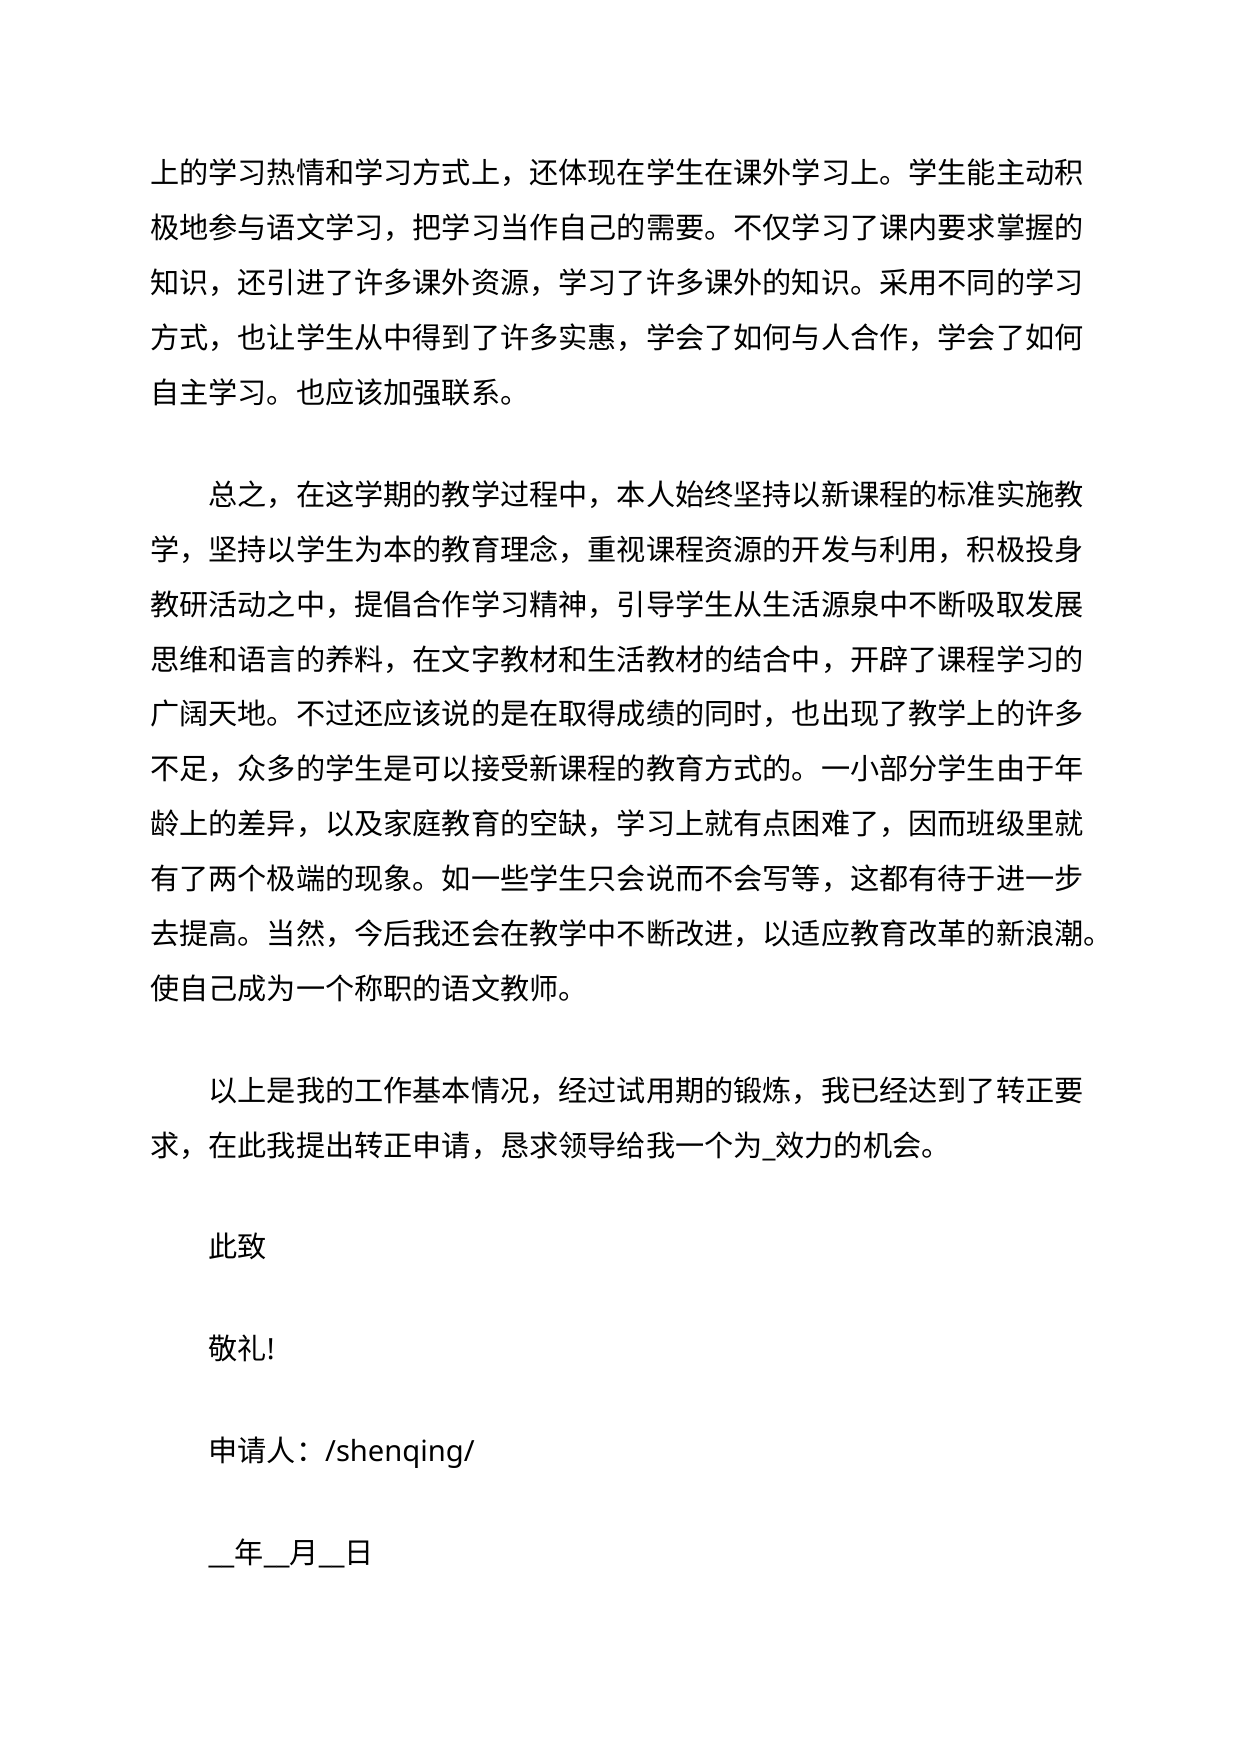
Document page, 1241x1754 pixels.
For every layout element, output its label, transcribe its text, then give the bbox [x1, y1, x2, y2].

text 敬礼! [150, 1326, 1090, 1368]
text __年__月__日 [150, 1530, 1090, 1572]
text 此致 [150, 1224, 1090, 1266]
text 申请人：/shenqing/ [150, 1428, 1090, 1470]
text 总之，在这学期的教学过程中，本人始终坚持以新课程的标准实施教学，坚持以学生为本的教育理念，重视课程资源的开发与利用，积极投身教研活动之中，提倡合作学习精神，引导学生从生活源泉中不断吸取发展思维和语言的养料，在文字教材和生活教材的结合中，开辟了课程学习的广阔天地。不过还应该说的是在取得成绩的同时，也出现了教学上的许多不足，众多的学生是可以接受新课程的教育方式的。一小部分学生由于年龄上的差异，以及家庭教育的空缺，学习上就有点困难了，因而班级里就有了两个极端的现象。如一些学生只会说而不会写等，这都有待于进一步去提高。当然，今后我还会在教学中不断改进，以适应教育改革的新浪潮。使自己成为一个称职的语文教师。 [150, 471, 1090, 1008]
text 以上是我的工作基本情况，经过试用期的锻炼，我已经达到了转正要求，在此我提出转正申请，恳求领导给我一个为_效力的机会。 [150, 1067, 1090, 1164]
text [150, 150, 1090, 412]
